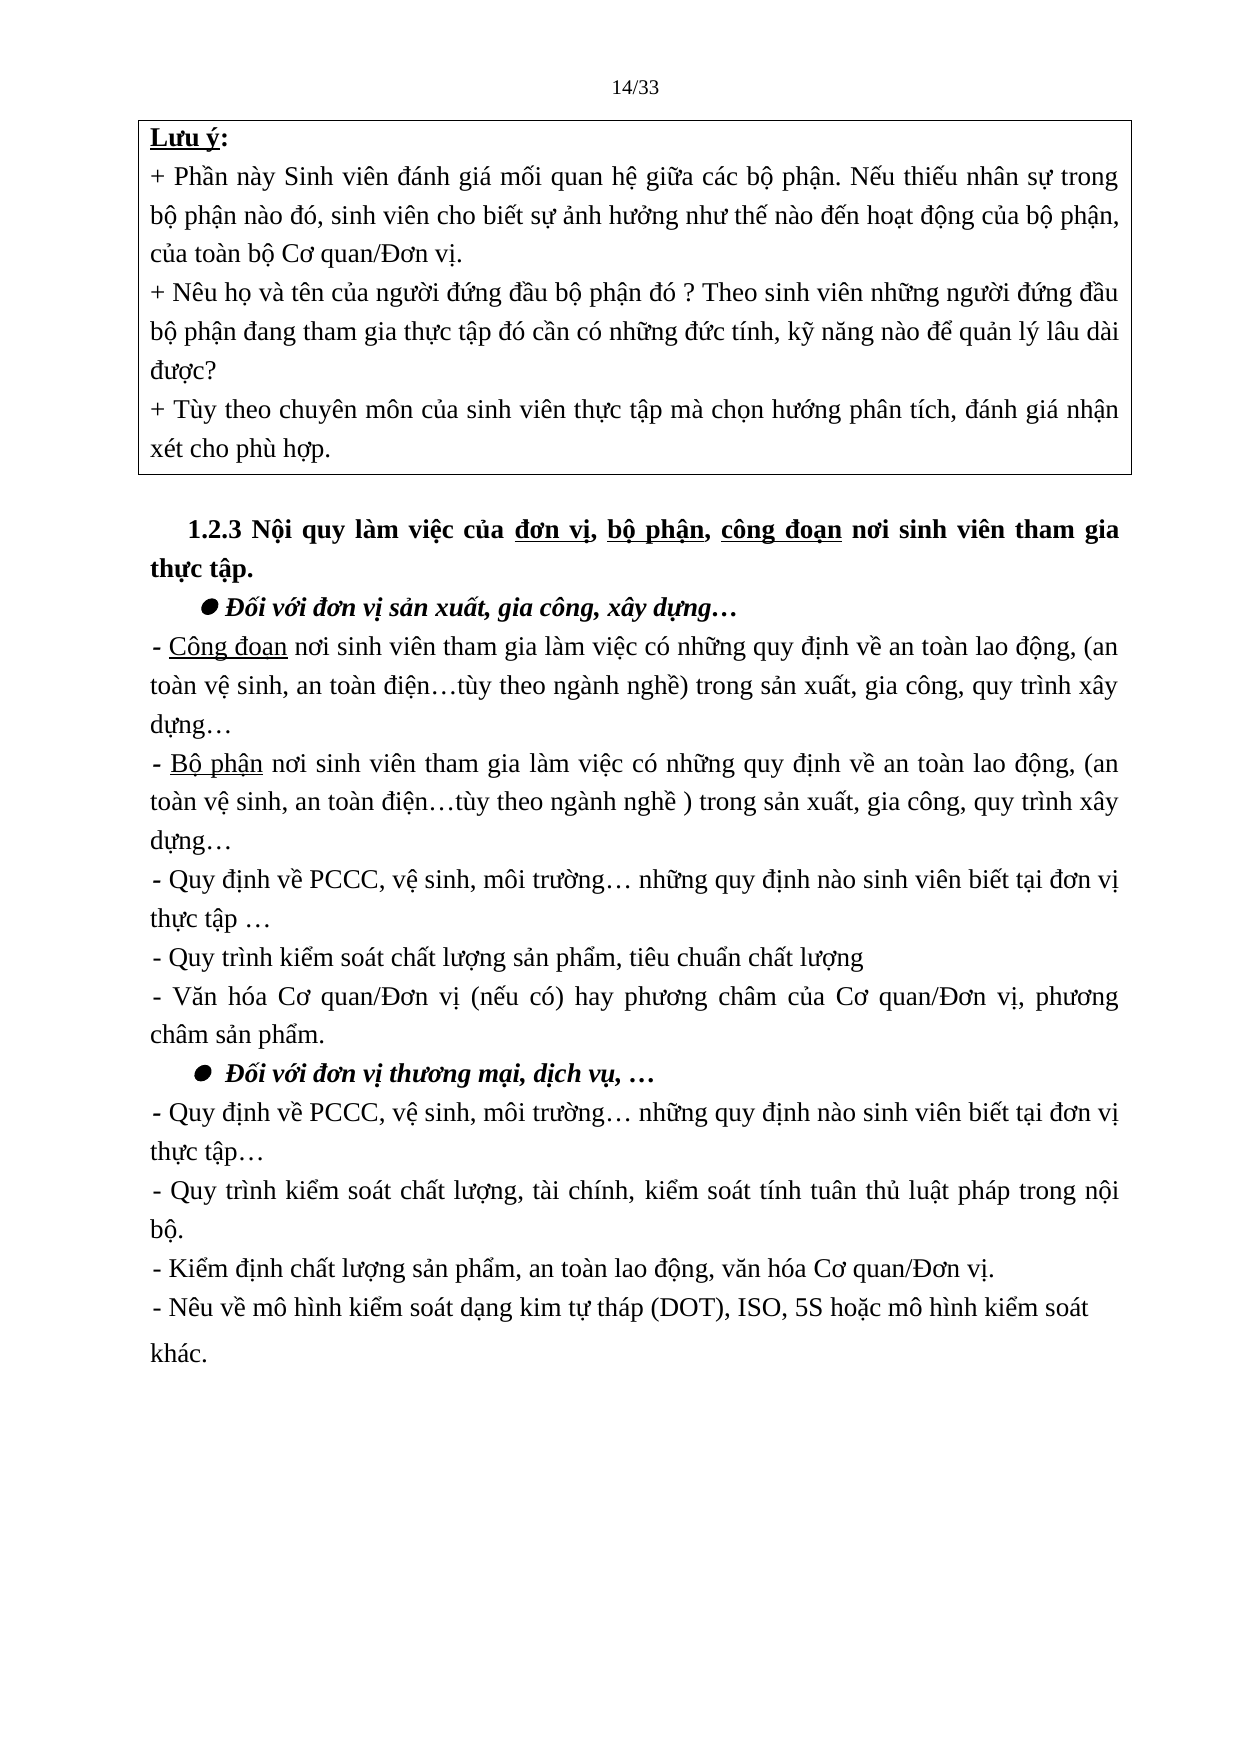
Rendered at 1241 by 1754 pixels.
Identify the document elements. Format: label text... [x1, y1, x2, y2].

text - Công đoạn nơi sinh viên tham gia làm việc có những quy định về an toàn lao động, (an toàn vệ sinh, an toàn điện…tùy theo ngành nghề) trong sản xuất, gia công, quy trình xây dựng… [150, 630, 1120, 739]
table_header Lưu ý: + Phần này Sinh viên đánh giá mối quan hệ giữa các bộ phận. Nếu thiếu nhân sự trong bộ phận nào đó, sinh viên cho biết sự ảnh hưởng như thế nào đến hoạt động của bộ phận, của toàn bộ Cơ quan/Đơn vị. + Nêu họ và tên của người đứng đầu bộ phận đó ? Theo sinh viên những người đứng đầu bộ phận đang tham gia thực tập đó cần có những đức tính, kỹ năng nào để quản lý lâu dài được? + Tùy theo chuyên môn của sinh viên thực tập mà chọn hướng phân tích, đánh giá nhận xét cho phù hợp. [139, 121, 1131, 473]
text - Nêu về mô hình kiểm soát dạng kim tự tháp (DOT), ISO, 5S hoặc mô hình kiểm soát khác. [150, 1291, 1120, 1369]
list Đối với đơn vị thương mại, dịch vụ, … [187, 1057, 1120, 1089]
list Đối với đơn vị sản xuất, gia công, xây dựng… [194, 591, 1120, 622]
text - Quy định về PCCC, vệ sinh, môi trường… những quy định nào sinh viên biết tại đơn vị thực tập … [150, 863, 1120, 933]
text - Quy trình kiểm soát chất lượng, tài chính, kiểm soát tính tuân thủ luật pháp trong nội bộ. [150, 1174, 1120, 1244]
text - Kiểm định chất lượng sản phẩm, an toàn lao động, văn hóa Cơ quan/Đơn vị. [150, 1252, 1120, 1283]
text - Quy định về PCCC, vệ sinh, môi trường… những quy định nào sinh viên biết tại đơn vị thực tập… [150, 1097, 1120, 1167]
text - Văn hóa Cơ quan/Đơn vị (nếu có) hay phương châm của Cơ quan/Đơn vị, phương châm sản phẩm. [150, 980, 1120, 1050]
text - Bộ phận nơi sinh viên tham gia làm việc có những quy định về an toàn lao động, (an toàn vệ sinh, an toàn điện…tùy theo ngành nghề ) trong sản xuất, gia công, quy trình xây dựng… [150, 747, 1120, 856]
text 1.2.3 Nội quy làm việc của đơn vị, bộ phận, công đoạn nơi sinh viên tham gia thực tập. [150, 513, 1120, 583]
text - Quy trình kiểm soát chất lượng sản phẩm, tiêu chuẩn chất lượng [150, 941, 1120, 972]
